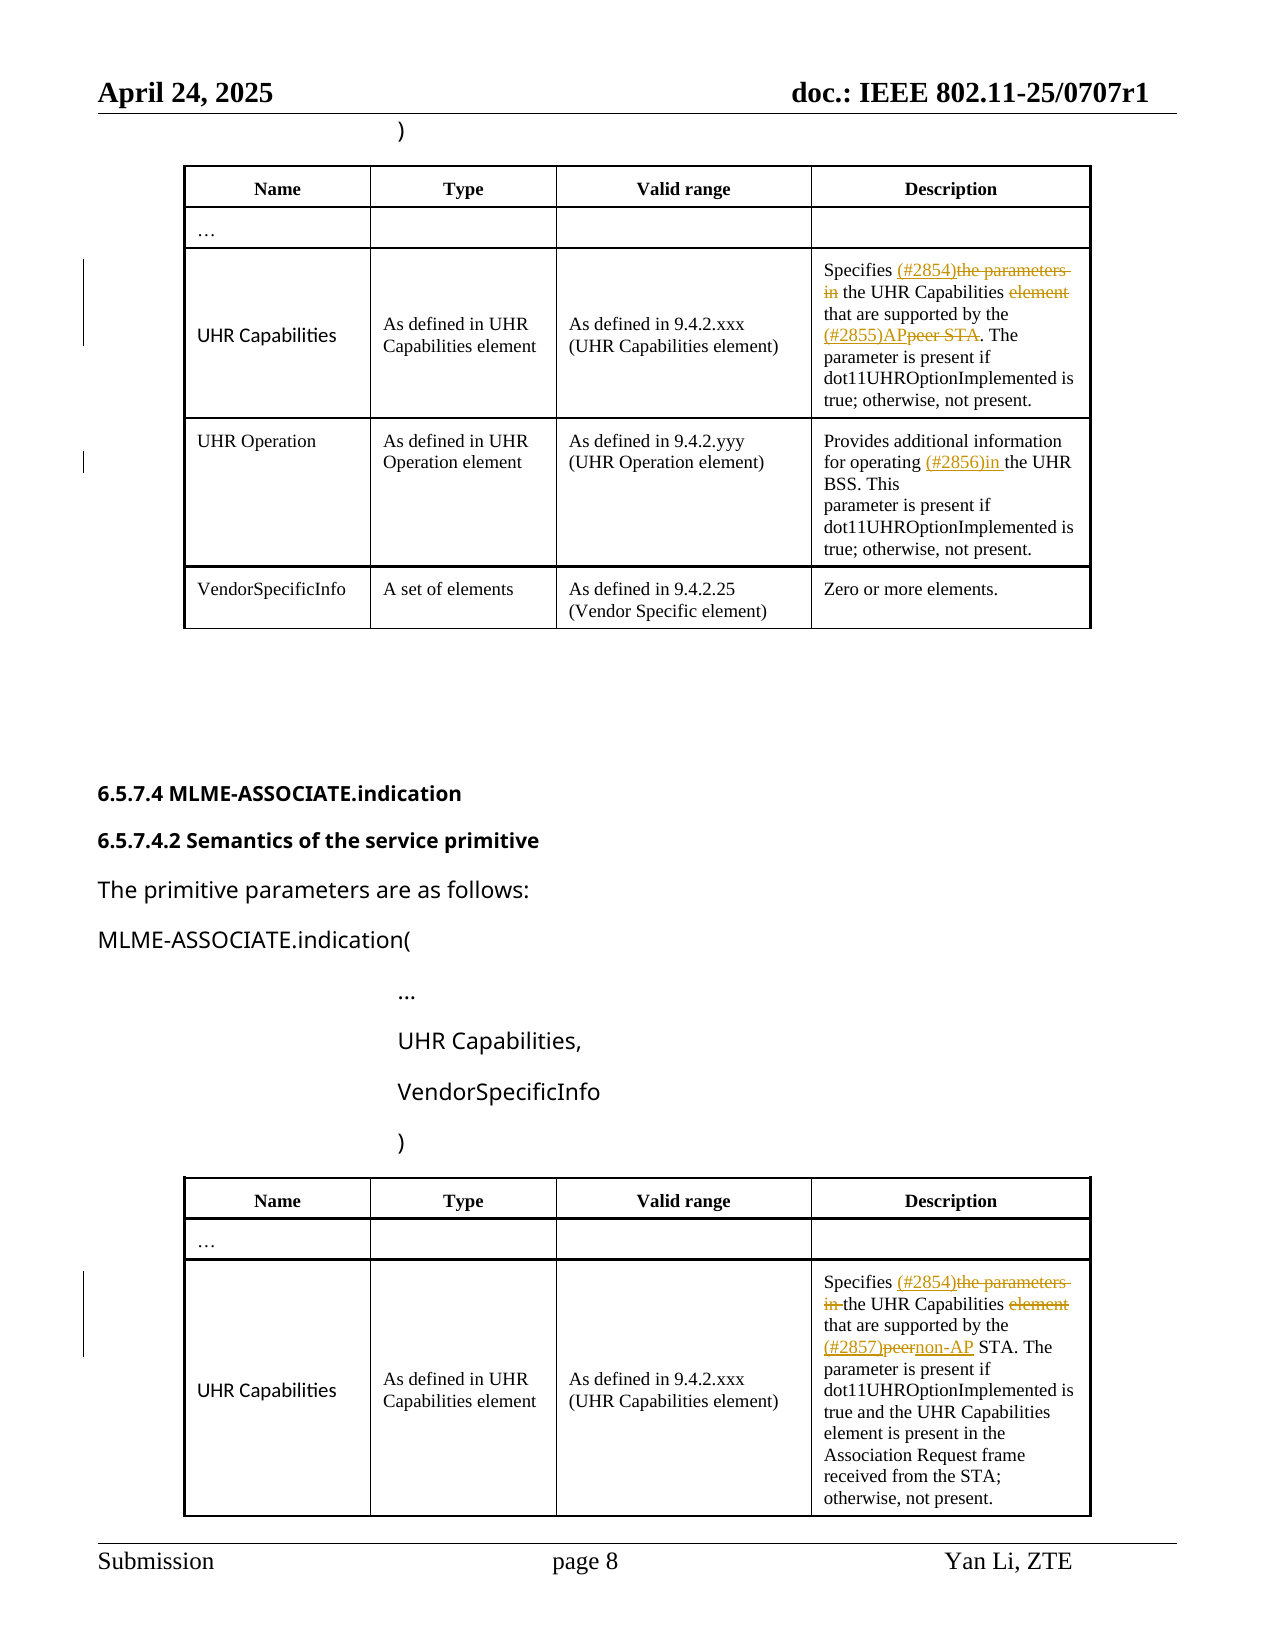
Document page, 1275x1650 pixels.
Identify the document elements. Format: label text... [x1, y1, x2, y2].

table_cell Provides additional information for operating the UHR BSS. This parameter is present if dot11UHROptionImplemented is true; otherwise, not present. [812, 419, 1089, 565]
table_cell As defined in 9.4.2.xxx (UHR Capabilities element) [557, 1261, 811, 1514]
table_cell [371, 1220, 556, 1258]
table_cell UHR Operation [186, 419, 370, 565]
table_cell [812, 208, 1089, 246]
text ) [322, 114, 1177, 146]
table_cell [557, 208, 811, 246]
table_cell UHR Capabilities [186, 249, 370, 417]
table_header Name [186, 167, 370, 206]
text The primitive parameters are as follows: [97, 874, 1177, 905]
table_cell Specifies the UHR Capabilities that are supported by the STA. The parameter is present if dot11UHROptionImplemented is true and the UHR Capabilities element is present in the Association Request frame received from the STA; otherwise, not present. [812, 1261, 1089, 1514]
table_cell As defined in UHR Operation element [371, 419, 556, 565]
text 6.5.7.4.2 Semantics of the service primitive [97, 827, 1177, 855]
table_cell UHR Capabilities [186, 1261, 370, 1514]
text UHR Capabilities, [322, 1025, 1177, 1056]
table_cell As defined in UHR Capabilities element [371, 249, 556, 417]
text VendorSpecificInfo [322, 1076, 1177, 1107]
table_cell As defined in 9.4.2.xxx (UHR Capabilities element) [557, 249, 811, 417]
table_cell As defined in UHR Capabilities element [371, 1261, 556, 1514]
table_cell Zero or more elements. [812, 568, 1089, 628]
table_cell … [186, 1220, 370, 1258]
table_header Type [371, 167, 556, 206]
text 6.5.7.4 MLME-ASSOCIATE.indication [97, 779, 1177, 808]
table_cell A set of elements [371, 568, 556, 628]
table_header Valid range [557, 167, 811, 206]
table_header Description [812, 1179, 1089, 1217]
table_cell … [186, 208, 370, 246]
table_cell [812, 1220, 1089, 1258]
text MLME-ASSOCIATE.indication( [97, 924, 1177, 956]
table_cell [557, 1220, 811, 1258]
table_cell [371, 208, 556, 246]
table_cell Specifies the UHR Capabilities that are supported by the . The parameter is present if dot11UHROptionImplemented is true; otherwise, not present. [812, 249, 1089, 417]
text ... [322, 975, 1177, 1006]
text ) [322, 1126, 1177, 1157]
table_cell As defined in 9.4.2.yyy (UHR Operation element) [557, 419, 811, 565]
table_cell VendorSpecificInfo [186, 568, 370, 628]
table_header Type [371, 1179, 556, 1217]
table_cell As defined in 9.4.2.25 (Vendor Specific element) [557, 568, 811, 628]
table_header Valid range [557, 1179, 811, 1217]
table_header Description [812, 167, 1089, 206]
table_header Name [186, 1179, 370, 1217]
